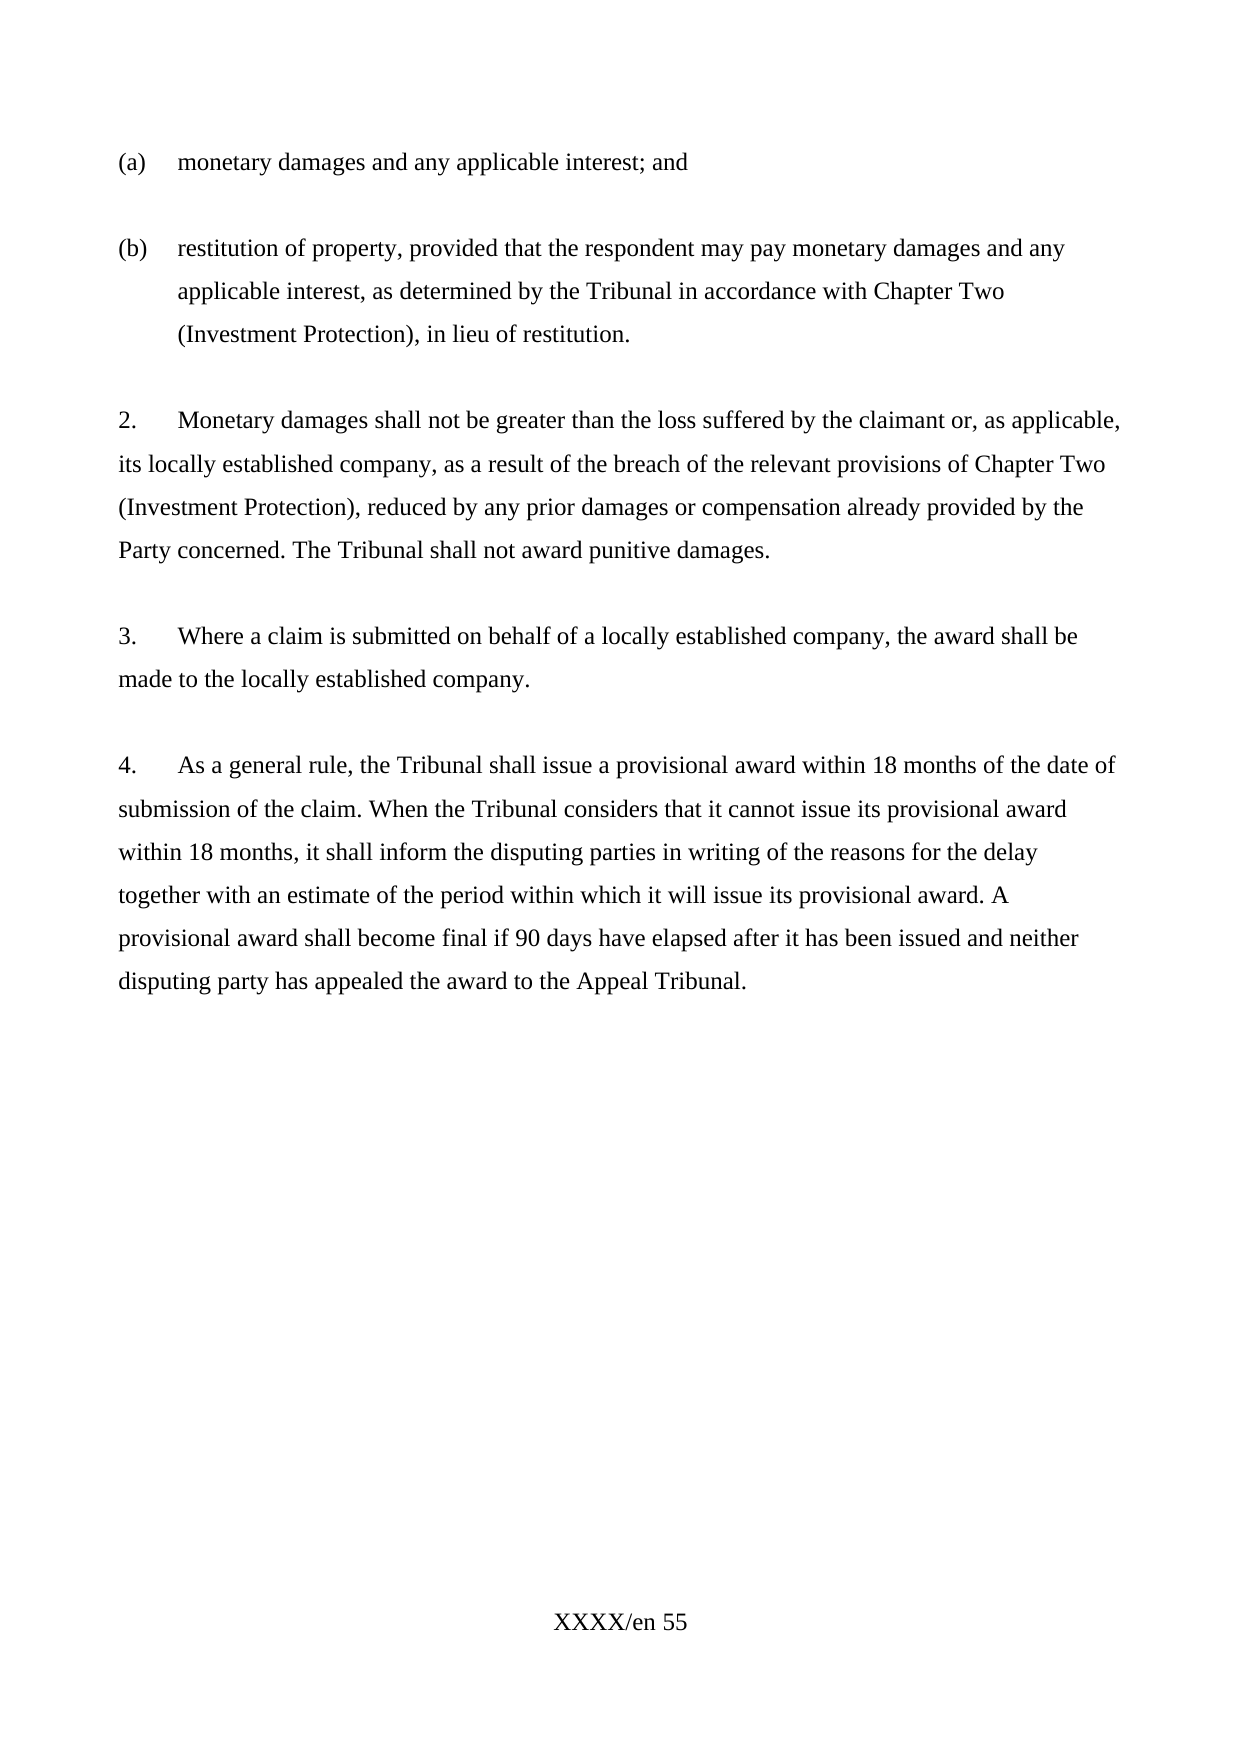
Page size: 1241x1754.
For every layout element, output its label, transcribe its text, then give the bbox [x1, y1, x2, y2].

text (b) restitution of property, provided that the respondent may pay monetary damages and any applicable interest, as determined by the Tribunal in accordance with Chapter Two (Investment Protection), in lieu of restitution. [118, 233, 1122, 348]
text 3. Where a claim is submitted on behalf of a locally established company, the award shall be made to the locally established company. [118, 621, 1122, 693]
text (a) monetary damages and any applicable interest; and [118, 147, 1122, 176]
text 2. Monetary damages shall not be greater than the loss suffered by the claimant or, as applicable, its locally established company, as a result of the breach of the relevant provisions of Chapter Two (Investment Protection), reduced by any prior damages or compensation already provided by the Party concerned. The Tribunal shall not award punitive damages. [118, 406, 1122, 564]
text 4. As a general rule, the Tribunal shall issue a provisional award within 18 months of the date of submission of the claim. When the Tribunal considers that it cannot issue its provisional award within 18 months, it shall inform the disputing parties in writing of the reasons for the delay together with an estimate of the period within which it will issue its provisional award. A provisional award shall become final if 90 days have elapsed after it has been issued and neither disputing party has appealed the award to the Appeal Tribunal. [118, 751, 1122, 995]
